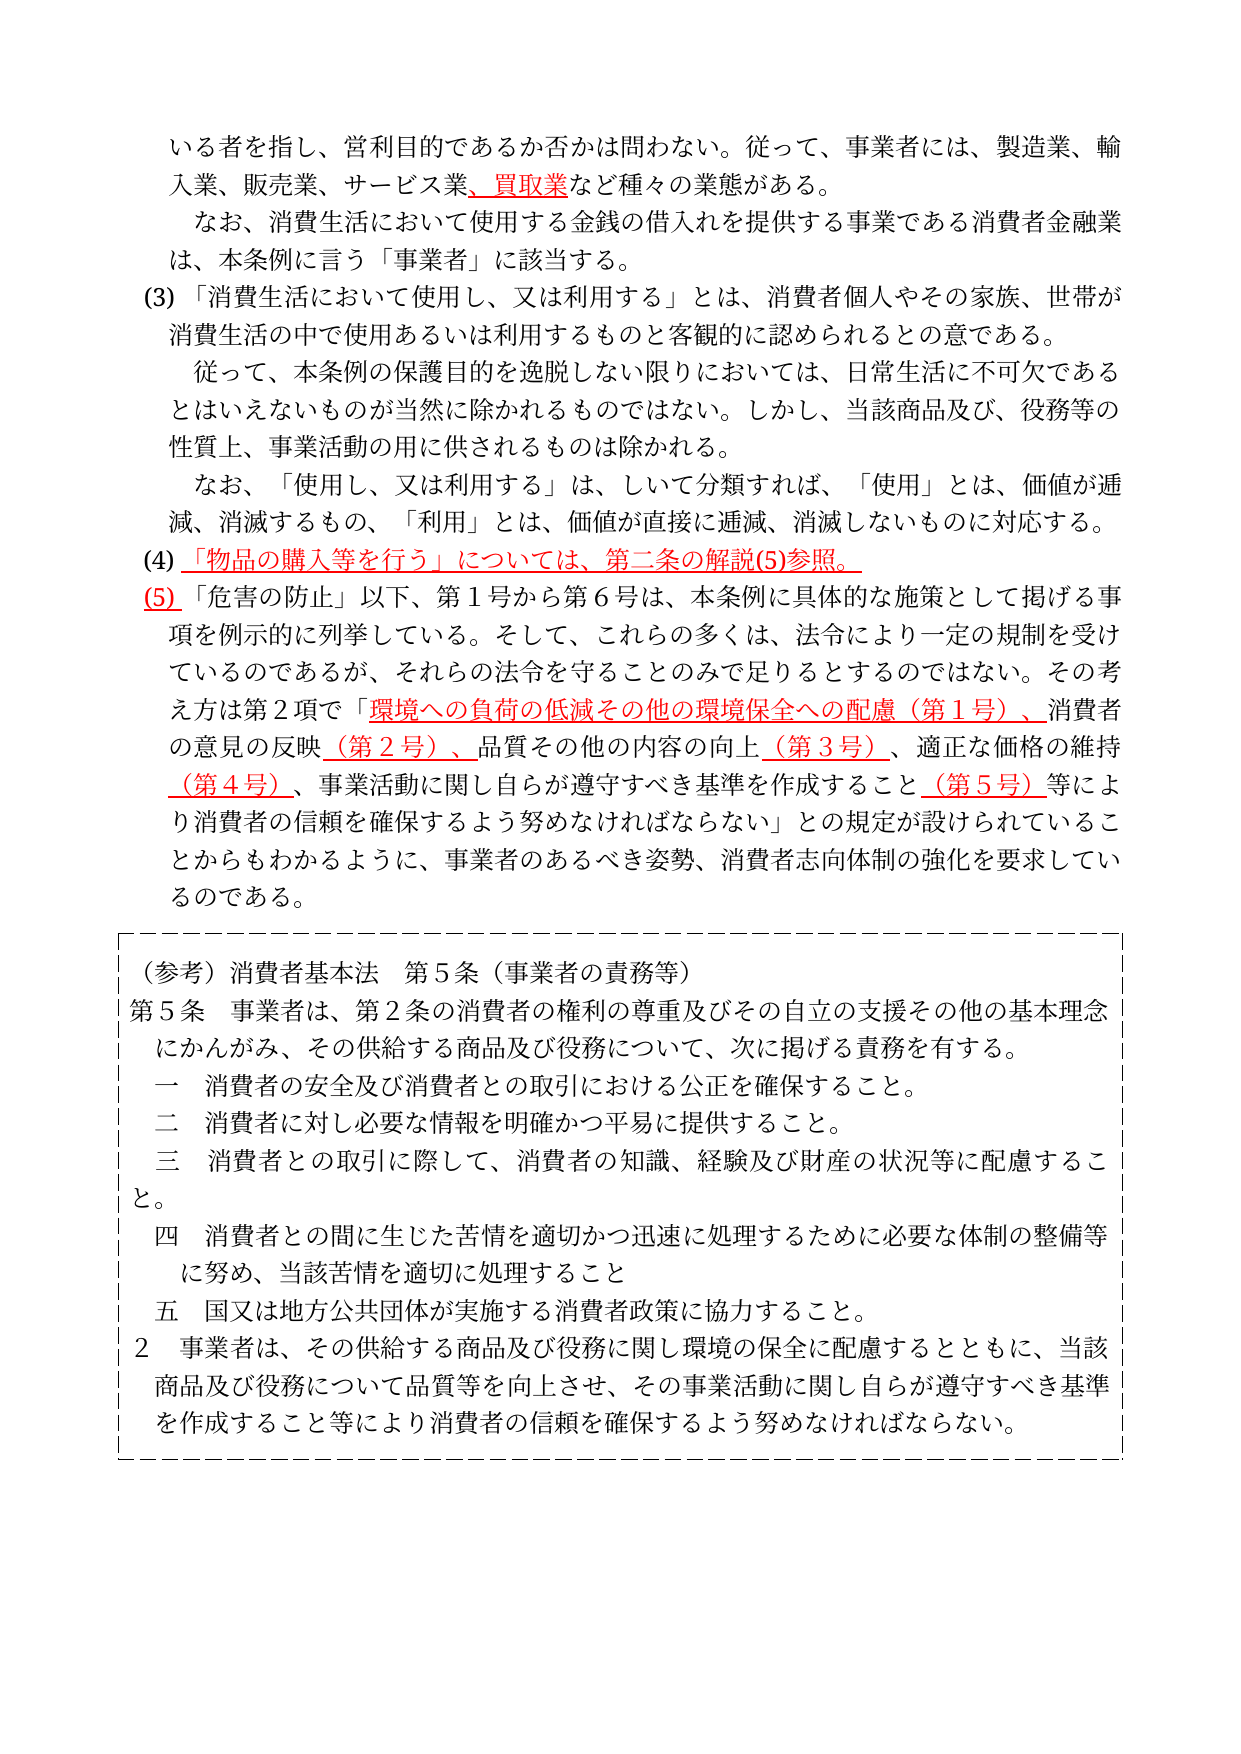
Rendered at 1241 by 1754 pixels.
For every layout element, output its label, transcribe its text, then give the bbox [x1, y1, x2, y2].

text (3) 「消費生活において使用し、又は利用する」とは、消費者個人やその家族、世帯が消費生活の中で使用あるいは利用するものと客観的に認められるとの意である。 [118, 277, 1122, 352]
text なお、「使用し、又は利用する」は、しいて分類すれば、「使用」とは、価値が逓減、消滅するもの、「利用」とは、価値が直接に逓減、消滅しないものに対応する。 [118, 464, 1122, 539]
text (4) 「物品の購入等を行う」については、第二条の解説(5)参照。 [118, 539, 1122, 577]
text 従って、本条例の保護目的を逸脱しない限りにおいては、日常生活に不可欠であるとはいえないものが当然に除かれるものではない。しかし、当該商品及び、役務等の性質上、事業活動の用に供されるものは除かれる。 [118, 352, 1122, 464]
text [118, 127, 1122, 202]
text (5) 「危害の防止」以下、第１号から第６号は、本条例に具体的な施策として掲げる事項を例示的に列挙している。そして、これらの多くは、法令により一定の規制を受けているのであるが、それらの法令を守ることのみで足りるとするのではない。その考え方は第２項で「環境への負荷の低減その他の環境保全への配慮（第１号）、消費者の意見の反映（第２号）、品質その他の内容の向上（第３号）、適正な価格の維持（第４号）、事業活動に関し自らが遵守すべき基準を作成すること（第５号）等により消費者の信頼を確保するよう努めなければならない」との規定が設けられていることからもわかるように、事業者のあるべき姿勢、消費者志向体制の強化を要求しているのである。 [118, 577, 1122, 914]
table_header （参考）消費者基本法 第５条（事業者の責務等） 第５条 事業者は、第２条の消費者の権利の尊重及びその自立の支援その他の基本理念にかんがみ、その供給する商品及び役務について、次に掲げる責務を有する。 一 消費者の安全及び消費者との取引における公正を確保すること。 二 消費者に対し必要な情報を明確かつ平易に提供すること。 三 消費者との取引に際して、消費者の知識、経験及び財産の状況等に配慮すること。 四 消費者との間に生じた苦情を適切かつ迅速に処理するために必要な体制の整備等に努め、当該苦情を適切に処理すること 五 国又は地方公共団体が実施する消費者政策に協力すること。 ２ 事業者は、その供給する商品及び役務に関し環境の保全に配慮するとともに、当該商品及び役務について品質等を向上させ、その事業活動に関し自らが遵守すべき基準を作成すること等により消費者の信頼を確保するよう努めなければならない。 [118, 933, 1122, 1459]
text なお、消費生活において使用する金銭の借入れを提供する事業である消費者金融業は、本条例に言う「事業者」に該当する。 [118, 202, 1122, 277]
